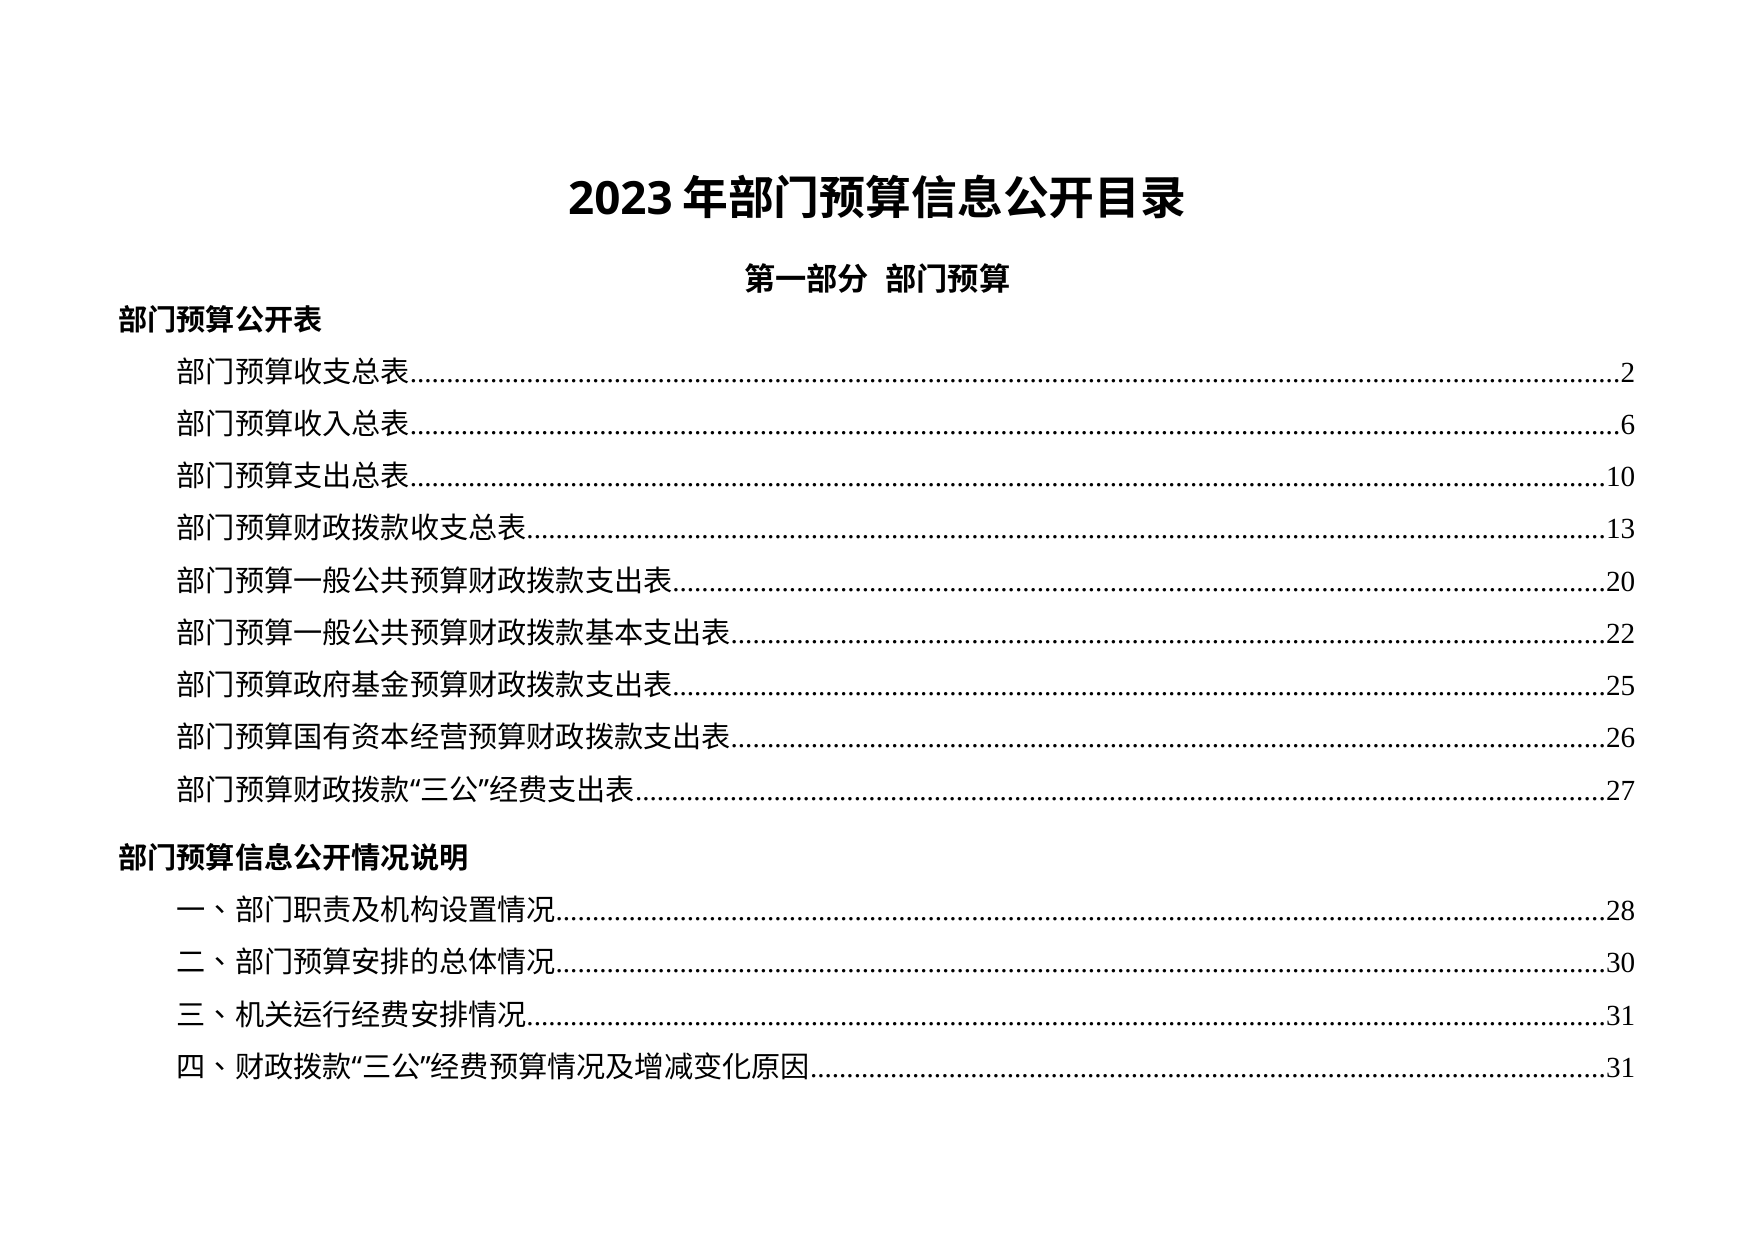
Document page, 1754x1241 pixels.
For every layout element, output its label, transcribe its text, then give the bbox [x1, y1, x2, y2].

text 部门预算国有资本经营预算财政拨款支出表 26 [118, 717, 1636, 756]
text 四、财政拨款“三公”经费预算情况及增减变化原因 31 [118, 1046, 1636, 1086]
text 部门预算公开表 [118, 299, 1636, 339]
text 第一部分 部门预算 [118, 256, 1636, 299]
text 部门预算一般公共预算财政拨款基本支出表 22 [118, 612, 1636, 652]
text 部门预算财政拨款“三公”经费支出表 27 [118, 769, 1636, 808]
text 一、部门职责及机构设置情况 28 [118, 889, 1636, 929]
text 部门预算收支总表 2 [118, 351, 1636, 391]
text 部门预算支出总表 10 [118, 456, 1636, 495]
text 二、部门预算安排的总体情况 30 [118, 942, 1636, 981]
text 部门预算信息公开情况说明 [118, 837, 1636, 877]
text 三、机关运行经费安排情况 31 [118, 994, 1636, 1033]
text 2023年部门预算信息公开目录 [118, 165, 1636, 228]
text 部门预算一般公共预算财政拨款支出表 20 [118, 560, 1636, 600]
text 部门预算财政拨款收支总表 13 [118, 508, 1636, 547]
text 部门预算收入总表 6 [118, 403, 1636, 443]
text 部门预算政府基金预算财政拨款支出表 25 [118, 664, 1636, 704]
